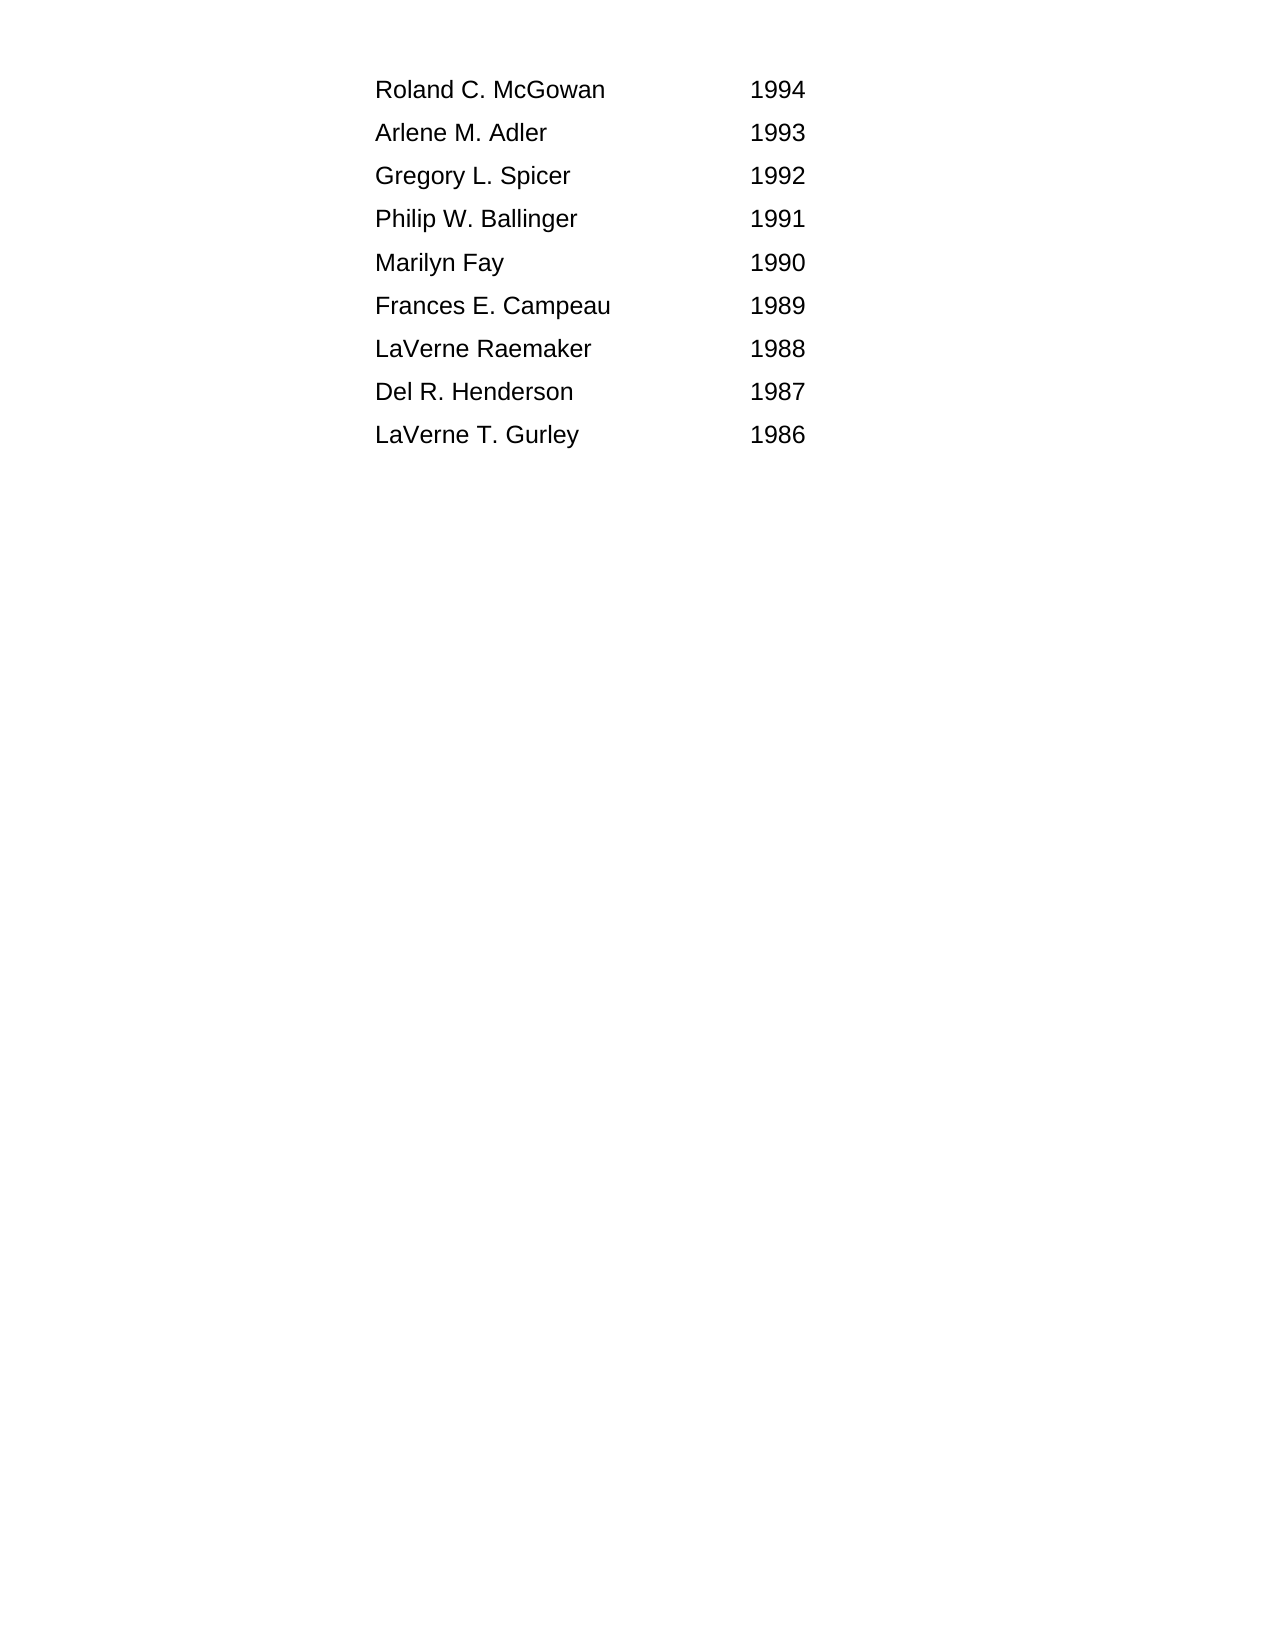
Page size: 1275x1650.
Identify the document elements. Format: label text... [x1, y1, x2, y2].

text Philip W. Ballinger 1991 [375, 204, 1125, 233]
text Roland C. McGowan 1994 [375, 75, 1125, 104]
text LaVerne T. Gurley 1986 [300, 420, 1125, 449]
text Arlene M. Adler 1993 [375, 118, 1125, 147]
text Del R. Henderson 1987 [375, 377, 1125, 406]
text Gregory L. Spicer 1992 [375, 161, 1125, 190]
text Marilyn Fay 1990 [375, 247, 1125, 276]
text LaVerne Raemaker 1988 [375, 334, 1125, 362]
text Frances E. Campeau 1989 [375, 291, 1125, 319]
